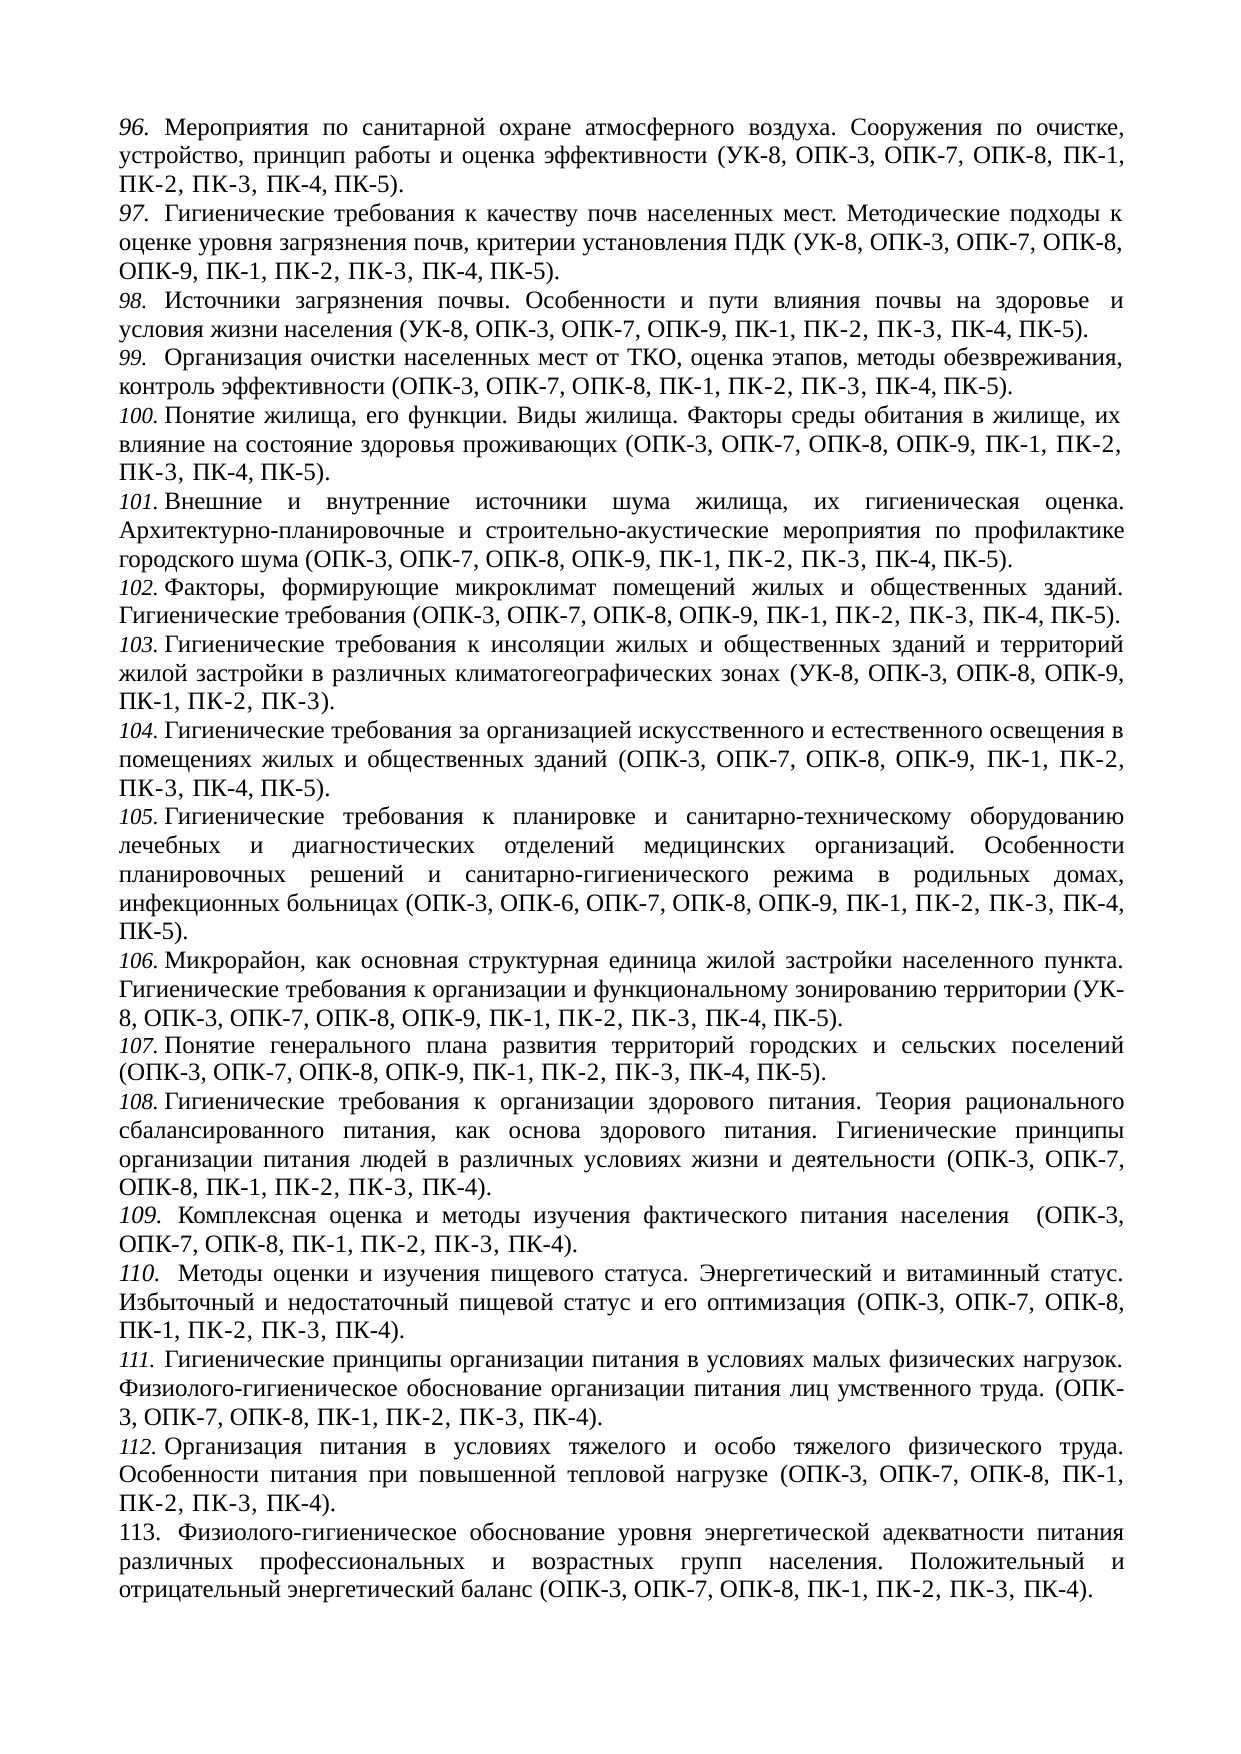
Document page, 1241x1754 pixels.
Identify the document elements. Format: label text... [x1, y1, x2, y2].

list Внешние и внутренние источники шума жилища, их гигиеническая оценка. Архитектурно-планировочные и строительно-акустические мероприятия по профилактике городского шума (ОПК-3, ОПК-7, ОПК-8, ОПК-9, ПК-1, ПК-2, ПК-3, ПК-4, ПК-5). [118, 486, 1124, 572]
list Понятие генерального плана развития территорий городских и сельских поселений (ОПК-3, ОПК-7, ОПК-8, ОПК-9, ПК-1, ПК-2, ПК-3, ПК-4, ПК-5). [118, 1031, 1124, 1086]
list Источники загрязнения почвы. Особенности и пути влияния почвы на здоровье и условия жизни населения (УК-8, ОПК-3, ОПК-7, ОПК-9, ПК-1, ПК-2, ПК-3, ПК-4, ПК-5). [118, 285, 1124, 342]
list Методы оценки и изучения пищевого статуса. Энергетический и витаминный статус. Избыточный и недостаточный пищевой статус и его оптимизация (ОПК-3, ОПК-7, ОПК-8, ПК-1, ПК-2, ПК-3, ПК-4). [118, 1258, 1125, 1344]
list Гигиенические принципы организации питания в условиях малых физических нагрузок. Физиолого-гигиеническое обоснование организации питания лиц умственного труда. (ОПК-3, ОПК-7, ОПК-8, ПК-1, ПК-2, ПК-3, ПК-4). [118, 1344, 1124, 1431]
list Понятие жилища, его функции. Виды жилища. Факторы среды обитания в жилище, их влияние на состояние здоровья проживающих (ОПК-3, ОПК-7, ОПК-8, ОПК-9, ПК-1, ПК-2, ПК-3, ПК-4, ПК-5). [118, 400, 1121, 486]
list Гигиенические требования за организацией искусственного и естественного освещения в помещениях жилых и общественных зданий (ОПК-3, ОПК-7, ОПК-8, ОПК-9, ПК-1, ПК-2, ПК-3, ПК-4, ПК-5). [118, 715, 1125, 801]
list Гигиенические требования к планировке и санитарно-техническому оборудованию лечебных и диагностических отделений медицинских организаций. Особенности планировочных решений и санитарно-гигиенического режима в родильных домах, инфекционных больницах (ОПК-3, ОПК-6, ОПК-7, ОПК-8, ОПК-9, ПК-1, ПК-2, ПК-3, ПК-4, ПК-5). [118, 801, 1124, 945]
list Гигиенические требования к качеству почв населенных мест. Методические подходы к оценке уровня загрязнения почв, критерии установления ПДК (УК-8, ОПК-3, ОПК-7, ОПК-8, ОПК-9, ПК-1, ПК-2, ПК-3, ПК-4, ПК-5). [118, 198, 1123, 285]
list Организация питания в условиях тяжелого и особо тяжелого физического труда. Особенности питания при повышенной тепловой нагрузке (ОПК-3, ОПК-7, ОПК-8, ПК-1, ПК-2, ПК-3, ПК-4). [118, 1431, 1124, 1517]
list Факторы, формирующие микроклимат помещений жилых и общественных зданий. Гигиенические требования (ОПК-3, ОПК-7, ОПК-8, ОПК-9, ПК-1, ПК-2, ПК-3, ПК-4, ПК-5). [118, 572, 1123, 629]
list Организация очистки населенных мест от ТКО, оценка этапов, методы обезвреживания, контроль эффективности (ОПК-3, ОПК-7, ОПК-8, ПК-1, ПК-2, ПК-3, ПК-4, ПК-5). [118, 342, 1123, 400]
list Комплексная оценка и методы изучения фактического питания населения (ОПК-3, ОПК-7, ОПК-8, ПК-1, ПК-2, ПК-3, ПК-4). [118, 1201, 1124, 1258]
list Физиолого-гигиеническое обоснование уровня энергетической адекватности питания различных профессиональных и возрастных групп населения. Положительный и отрицательный энергетический баланс (ОПК-3, ОПК-7, ОПК-8, ПК-1, ПК-2, ПК-3, ПК-4). [118, 1517, 1125, 1603]
list Гигиенические требования к инсоляции жилых и общественных зданий и территорий жилой застройки в различных климатогеографических зонах (УК-8, ОПК-3, ОПК-8, ОПК-9, ПК-1, ПК-2, ПК-3). [118, 629, 1125, 715]
list Микрорайон, как основная структурная единица жилой застройки населенного пункта. Гигиенические требования к организации и функциональному зонированию территории (УК-8, ОПК-3, ОПК-7, ОПК-8, ОПК-9, ПК-1, ПК-2, ПК-3, ПК-4, ПК-5). [118, 945, 1125, 1031]
list Мероприятия по санитарной охране атмосферного воздуха. Сооружения по очистке, устройство, принцип работы и оценка эффективности (УК-8, ОПК-3, ОПК-7, ОПК-8, ПК-1, ПК-2, ПК-3, ПК-4, ПК-5). [118, 113, 1125, 198]
list Гигиенические требования к организации здорового питания. Теория рационального сбалансированного питания, как основа здорового питания. Гигиенические принципы организации питания людей в различных условиях жизни и деятельности (ОПК-3, ОПК-7, ОПК-8, ПК-1, ПК-2, ПК-3, ПК-4). [118, 1086, 1125, 1201]
